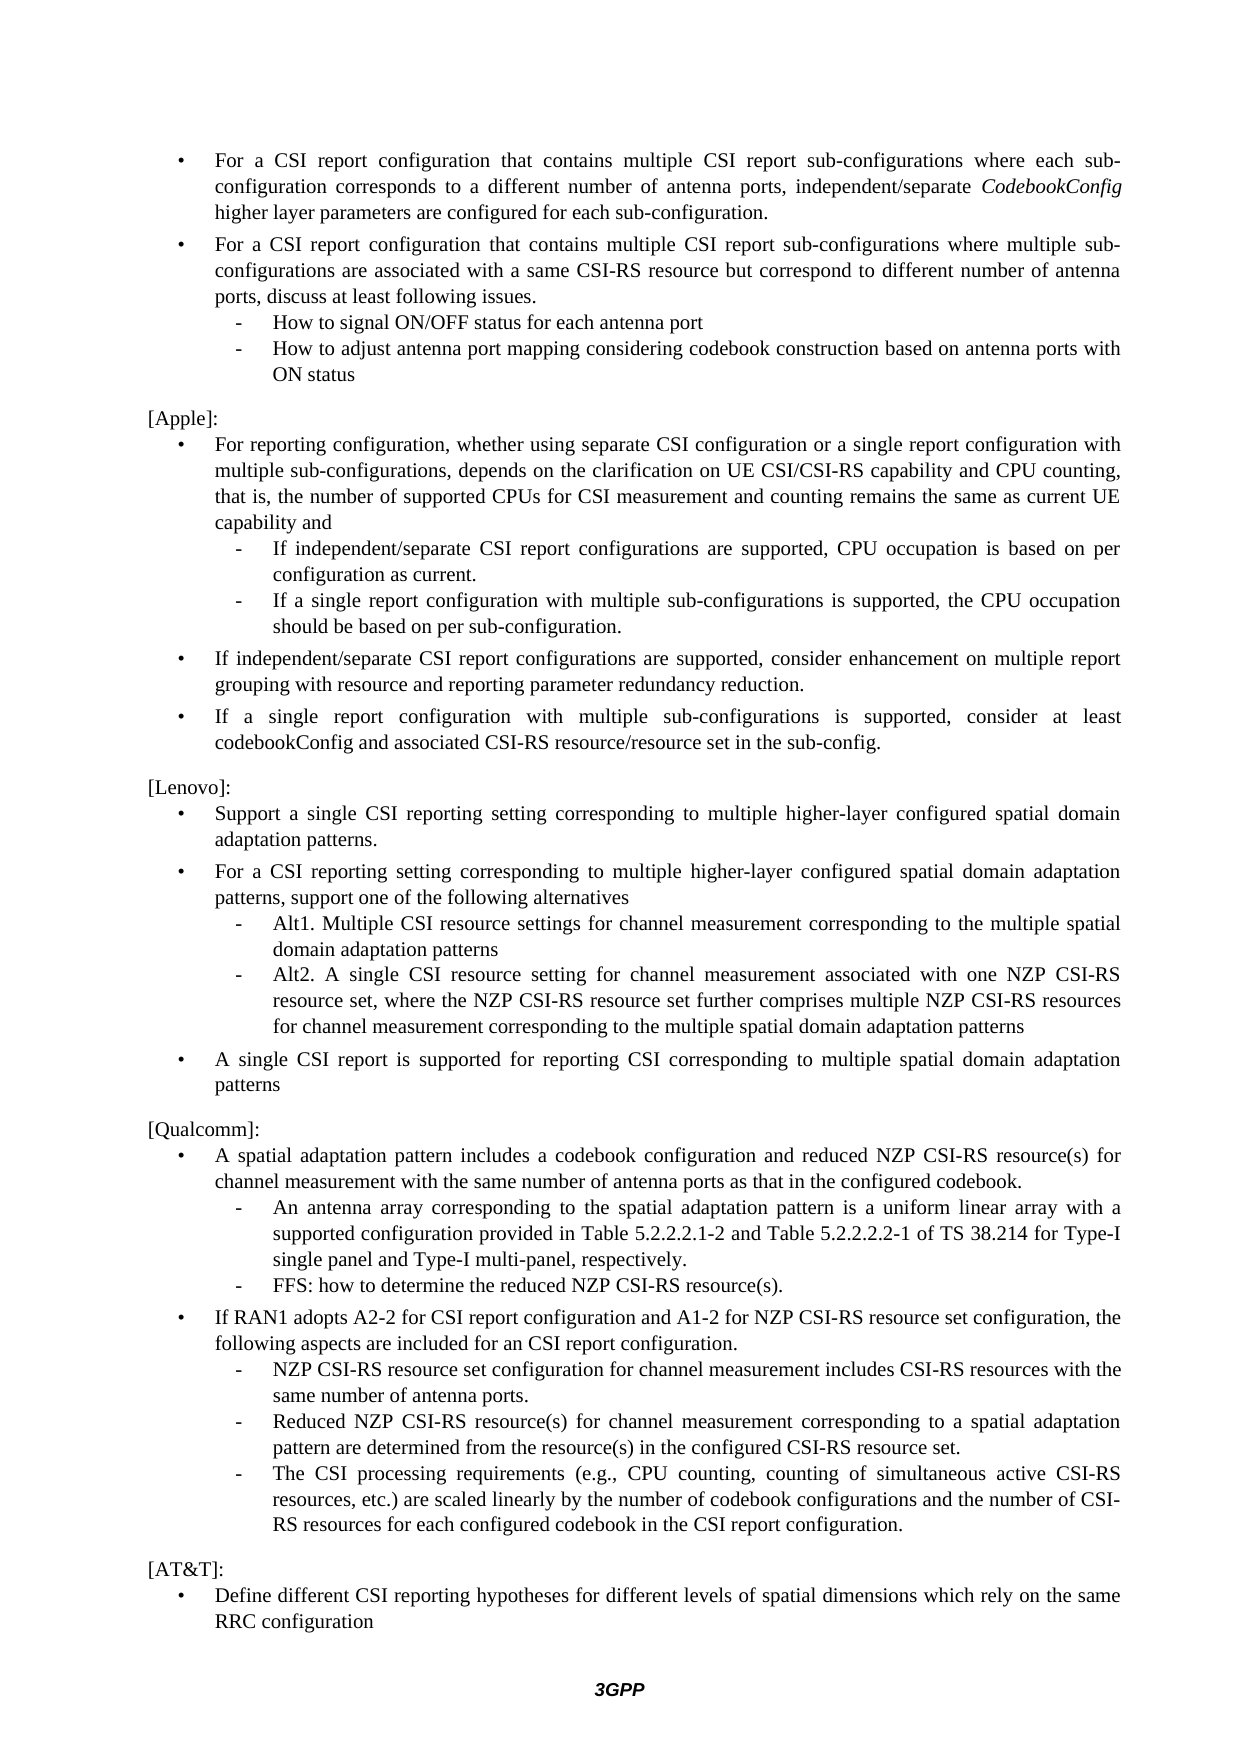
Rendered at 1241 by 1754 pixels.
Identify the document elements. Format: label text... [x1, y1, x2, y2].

list FFS: how to determine the reduced NZP CSI-RS resource(s). [235, 1273, 1122, 1297]
list Alt2. A single CSI resource setting for channel measurement associated with one NZP CSI-RS resource set, where the NZP CSI-RS resource set further comprises multiple NZP CSI-RS resources for channel measurement corresponding to the multiple spatial domain adaptation patterns [235, 962, 1122, 1038]
list A single CSI report is supported for reporting CSI corresponding to multiple spatial domain adaptation patterns [177, 1046, 1122, 1096]
list If independent/separate CSI report configurations are supported, consider enhancement on multiple report grouping with resource and reporting parameter redundancy reduction. [177, 646, 1122, 696]
text [Qualcomm]: [148, 1117, 1122, 1141]
list Support a single CSI reporting setting corresponding to multiple higher-layer configured spatial domain adaptation patterns. [177, 801, 1122, 851]
text [Lenovo]: [148, 774, 1122, 799]
text [Apple]: [148, 406, 1122, 430]
list For a CSI reporting setting corresponding to multiple higher-layer configured spatial domain adaptation patterns, support one of the following alternatives [177, 859, 1122, 909]
list For a CSI report configuration that contains multiple CSI report sub-configurations where multiple sub-configurations are associated with a same CSI-RS resource but correspond to different number of antenna ports, discuss at least following issues. [177, 232, 1122, 308]
list If a single report configuration with multiple sub-configurations is supported, consider at least codebookConfig and associated CSI-RS resource/resource set in the sub-config. [177, 704, 1122, 754]
list A spatial adaptation pattern includes a codebook configuration and reduced NZP CSI-RS resource(s) for channel measurement with the same number of antenna ports as that in the configured codebook. [177, 1143, 1122, 1193]
text [AT&T]: [148, 1557, 1122, 1581]
list For a CSI report configuration that contains multiple CSI report sub-configurations where each sub-configuration corresponds to a different number of antenna ports, independent/separate CodebookConfig higher layer parameters are configured for each sub-configuration. [177, 148, 1122, 224]
list Define different CSI reporting hypotheses for different levels of spatial dimensions which rely on the same RRC configuration [177, 1583, 1122, 1633]
list If independent/separate CSI report configurations are supported, CPU occupation is based on per configuration as current. [235, 536, 1122, 586]
list If RAN1 adopts A2-2 for CSI report configuration and A1-2 for NZP CSI-RS resource set configuration, the following aspects are included for an CSI report configuration. [177, 1305, 1122, 1355]
list An antenna array corresponding to the spatial adaptation pattern is a uniform linear array with a supported configuration provided in Table 5.2.2.2.1-2 and Table 5.2.2.2.2-1 of TS 38.214 for Type-I single panel and Type-I multi-panel, respectively. [235, 1195, 1122, 1271]
list How to signal ON/OFF status for each antenna port [235, 309, 1122, 334]
list NZP CSI-RS resource set configuration for channel measurement includes CSI-RS resources with the same number of antenna ports. [235, 1357, 1122, 1407]
list How to adjust antenna port mapping considering codebook construction based on antenna ports with ON status [235, 336, 1122, 386]
list If a single report configuration with multiple sub-configurations is supported, the CPU occupation should be based on per sub-configuration. [235, 588, 1122, 638]
list For reporting configuration, whether using separate CSI configuration or a single report configuration with multiple sub-configurations, depends on the clarification on UE CSI/CSI-RS capability and CPU counting, that is, the number of supported CPUs for CSI measurement and counting remains the same as current UE capability and [177, 432, 1122, 534]
list Reduced NZP CSI-RS resource(s) for channel measurement corresponding to a spatial adaptation pattern are determined from the resource(s) in the configured CSI-RS resource set. [235, 1409, 1122, 1459]
list Alt1. Multiple CSI resource settings for channel measurement corresponding to the multiple spatial domain adaptation patterns [235, 911, 1122, 961]
list The CSI processing requirements (e.g., CPU counting, counting of simultaneous active CSI-RS resources, etc.) are scaled linearly by the number of codebook configurations and the number of CSI-RS resources for each configured codebook in the CSI report configuration. [235, 1461, 1122, 1536]
